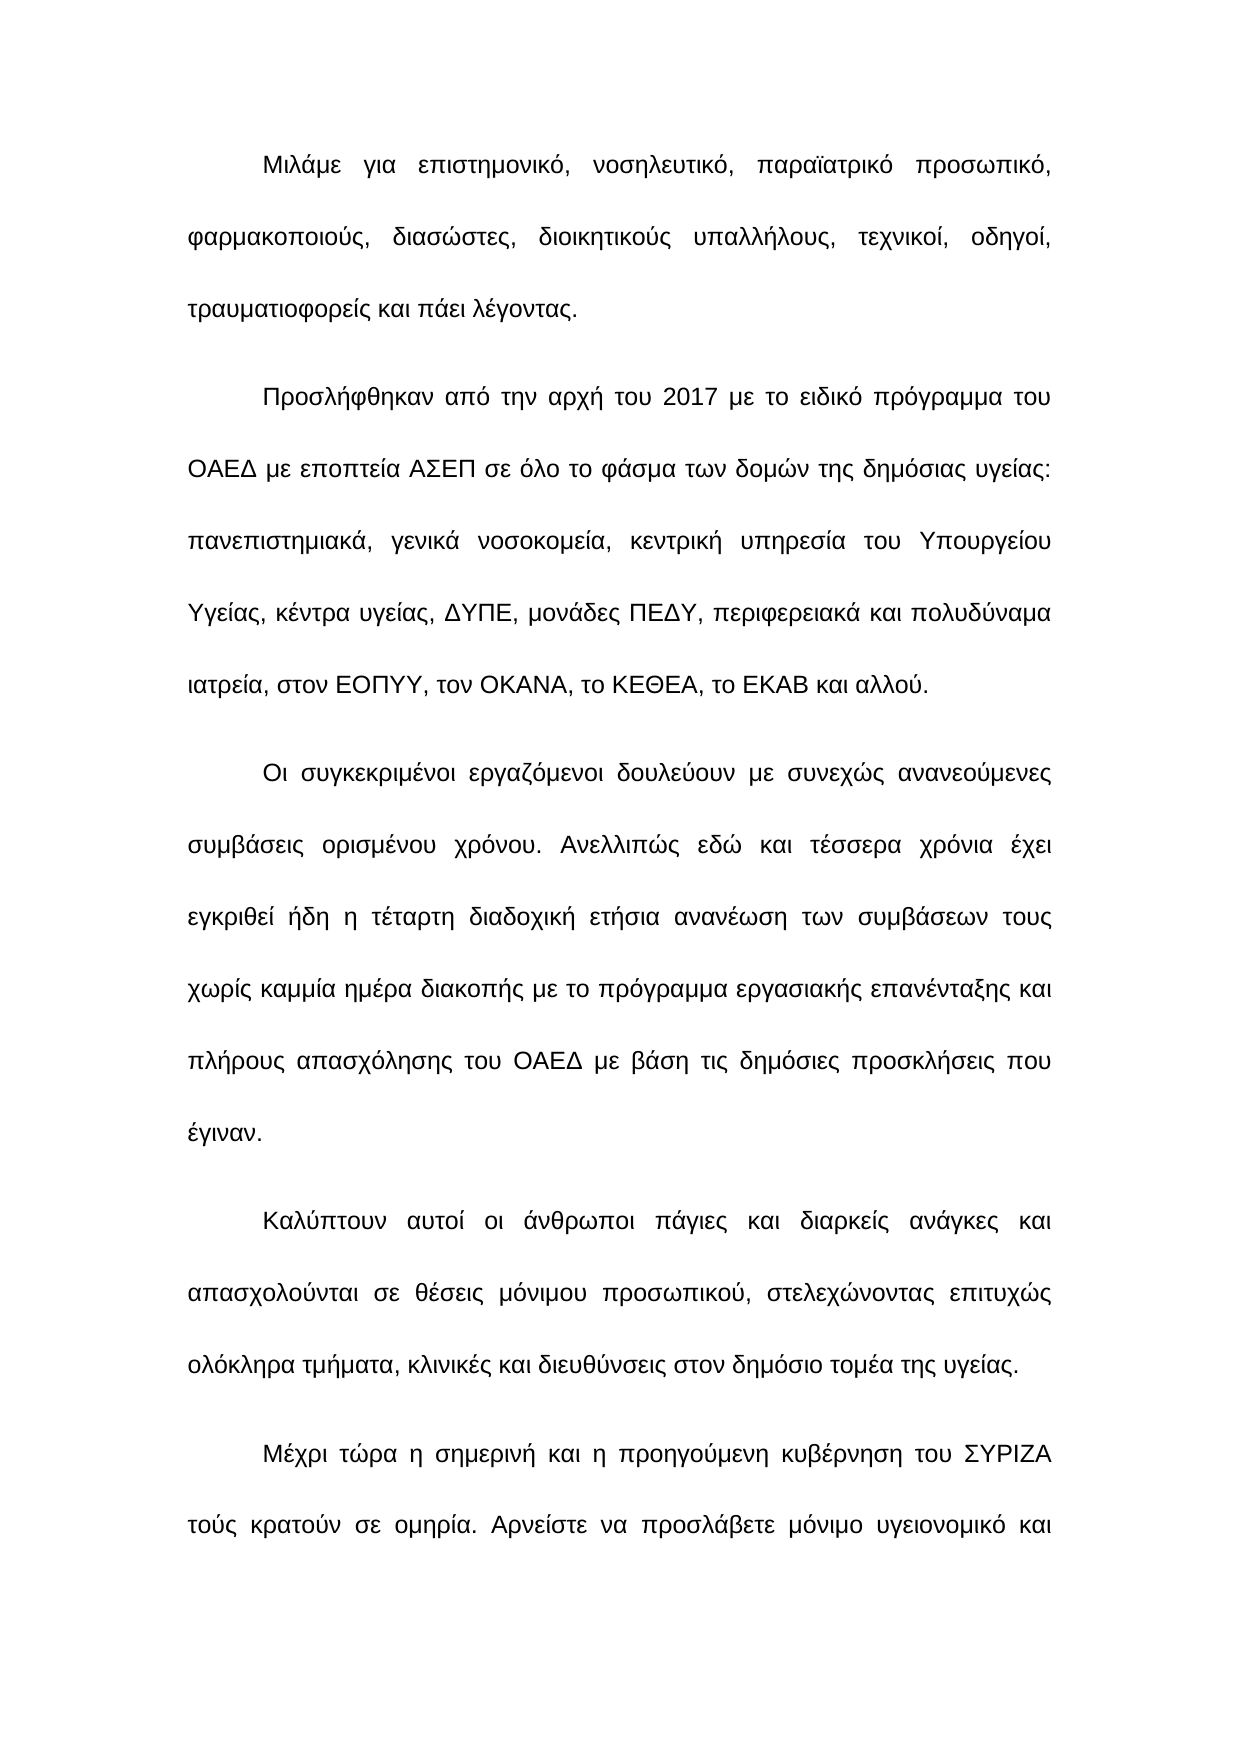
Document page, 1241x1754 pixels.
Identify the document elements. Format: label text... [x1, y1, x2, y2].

text Μιλάμε για επιστημονικό, νοσηλευτικό, παραϊατρικό προσωπικό, φαρμακοποιούς, διασώστες, διοικητικούς υπαλλήλους, τεχνικοί, οδηγοί, τραυματιοφορείς και πάει λέγοντας. [187, 150, 1053, 322]
text Οι συγκεκριμένοι εργαζόμενοι δουλεύουν με συνεχώς ανανεούμενες συμβάσεις ορισμένου χρόνου. Ανελλιπώς εδώ και τέσσερα χρόνια έχει εγκριθεί ήδη η τέταρτη διαδοχική ετήσια ανανέωση των συμβάσεων τους χωρίς καμμία ημέρα διακοπής με το πρόγραμμα εργασιακής επανένταξης και πλήρους απασχόλησης του ΟΑΕΔ με βάση τις δημόσιες προσκλήσεις που έγιναν. [187, 758, 1053, 1146]
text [187, 1438, 1053, 1539]
text Προσλήφθηκαν από την αρχή του 2017 με το ειδικό πρόγραμμα του ΟΑΕΔ με εποπτεία ΑΣΕΠ σε όλο το φάσμα των δομών της δημόσιας υγείας: πανεπιστημιακά, γενικά νοσοκομεία, κεντρική υπηρεσία του Υπουργείου Υγείας, κέντρα υγείας, ΔΥΠΕ, μονάδες ΠΕΔΥ, περιφερειακά και πολυδύναμα ιατρεία, στον ΕΟΠΥΥ, τον ΟΚΑΝΑ, το ΚΕΘΕΑ, το ΕΚΑΒ και αλλού. [187, 382, 1053, 698]
text Καλύπτουν αυτοί οι άνθρωποι πάγιες και διαρκείς ανάγκες και απασχολούνται σε θέσεις μόνιμου προσωπικού, στελεχώνοντας επιτυχώς ολόκληρα τμήματα, κλινικές και διευθύνσεις στον δημόσιο τομέα της υγείας. [187, 1206, 1053, 1379]
